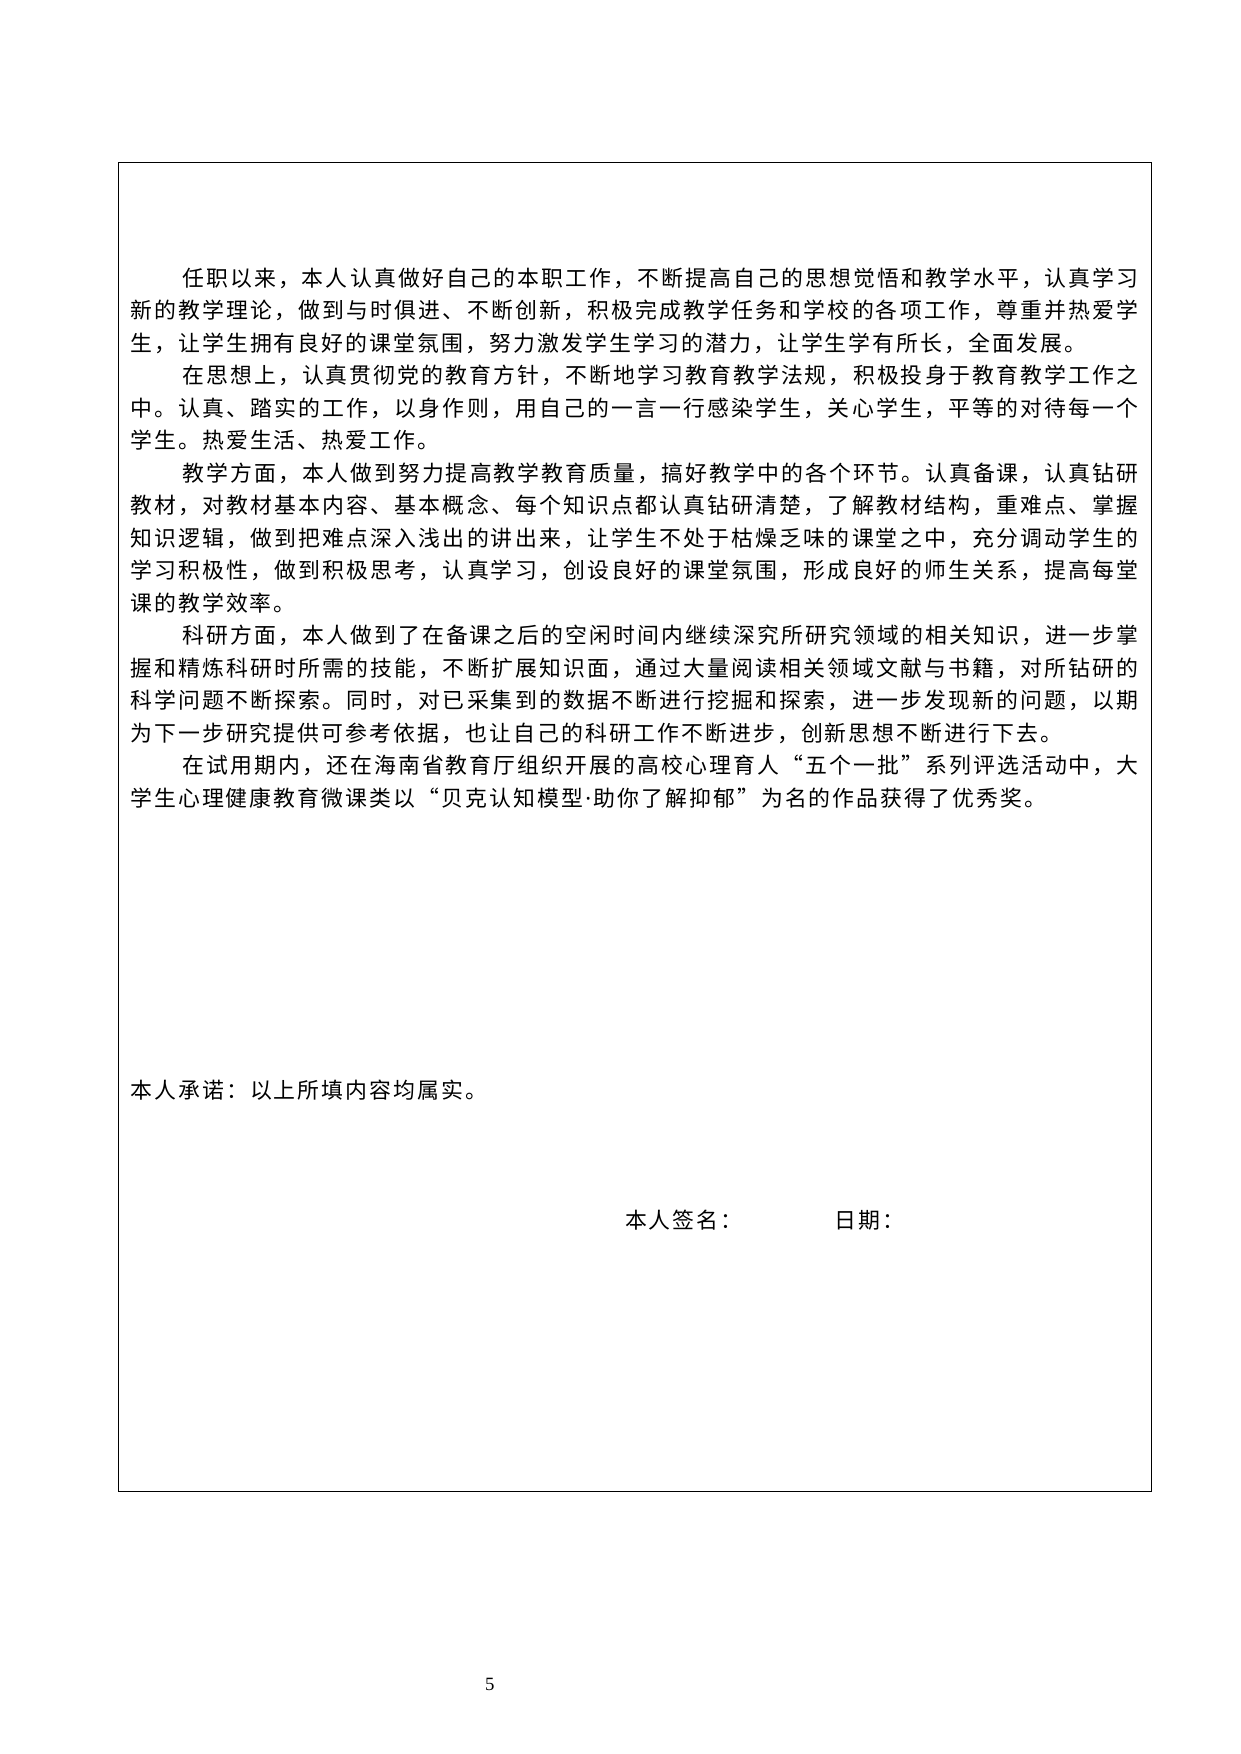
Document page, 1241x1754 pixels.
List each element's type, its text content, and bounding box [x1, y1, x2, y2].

table_header 任职以来，本人认真做好自己的本职工作，不断提高自己的思想觉悟和教学水平，认真学习新的教学理论，做到与时俱进、不断创新，积极完成教学任务和学校的各项工作，尊重并热爱学生，让学生拥有良好的课堂氛围，努力激发学生学习的潜力，让学生学有所长，全面发展。 在思想上，认真贯彻党的教育方针，不断地学习教育教学法规，积极投身于教育教学工作之中。认真、踏实的工作，以身作则，用自己的一言一行感染学生，关心学生，平等的对待每一个学生。热爱生活、热爱工作。 教学方面，本人做到努力提高教学教育质量，搞好教学中的各个环节。认真备课，认真钻研教材，对教材基本内容、基本概念、每个知识点都认真钻研清楚，了解教材结构，重难点、掌握知识逻辑，做到把难点深入浅出的讲出来，让学生不处于枯燥乏味的课堂之中，充分调动学生的学习积极性，做到积极思考，认真学习，创设良好的课堂氛围，形成良好的师生关系，提高每堂课的教学效率。 科研方面，本人做到了在备课之后的空闲时间内继续深究所研究领域的相关知识，进一步掌握和精炼科研时所需的技能，不断扩展知识面，通过大量阅读相关领域文献与书籍，对所钻研的科学问题不断探索。同时，对已采集到的数据不断进行挖掘和探索，进一步发现新的问题，以期为下一步研究提供可参考依据，也让自己的科研工作不断进步，创新思想不断进行下去。 在试用期内，还在海南省教育厅组织开展的高校心理育人“五个一批”系列评选活动中，大学生心理健康教育微课类以“贝克认知模型·助你了解抑郁”为名的作品获得了优秀奖。 本人承诺：以上所填内容均属实。 本人签名： 日期： [119, 163, 1151, 1491]
